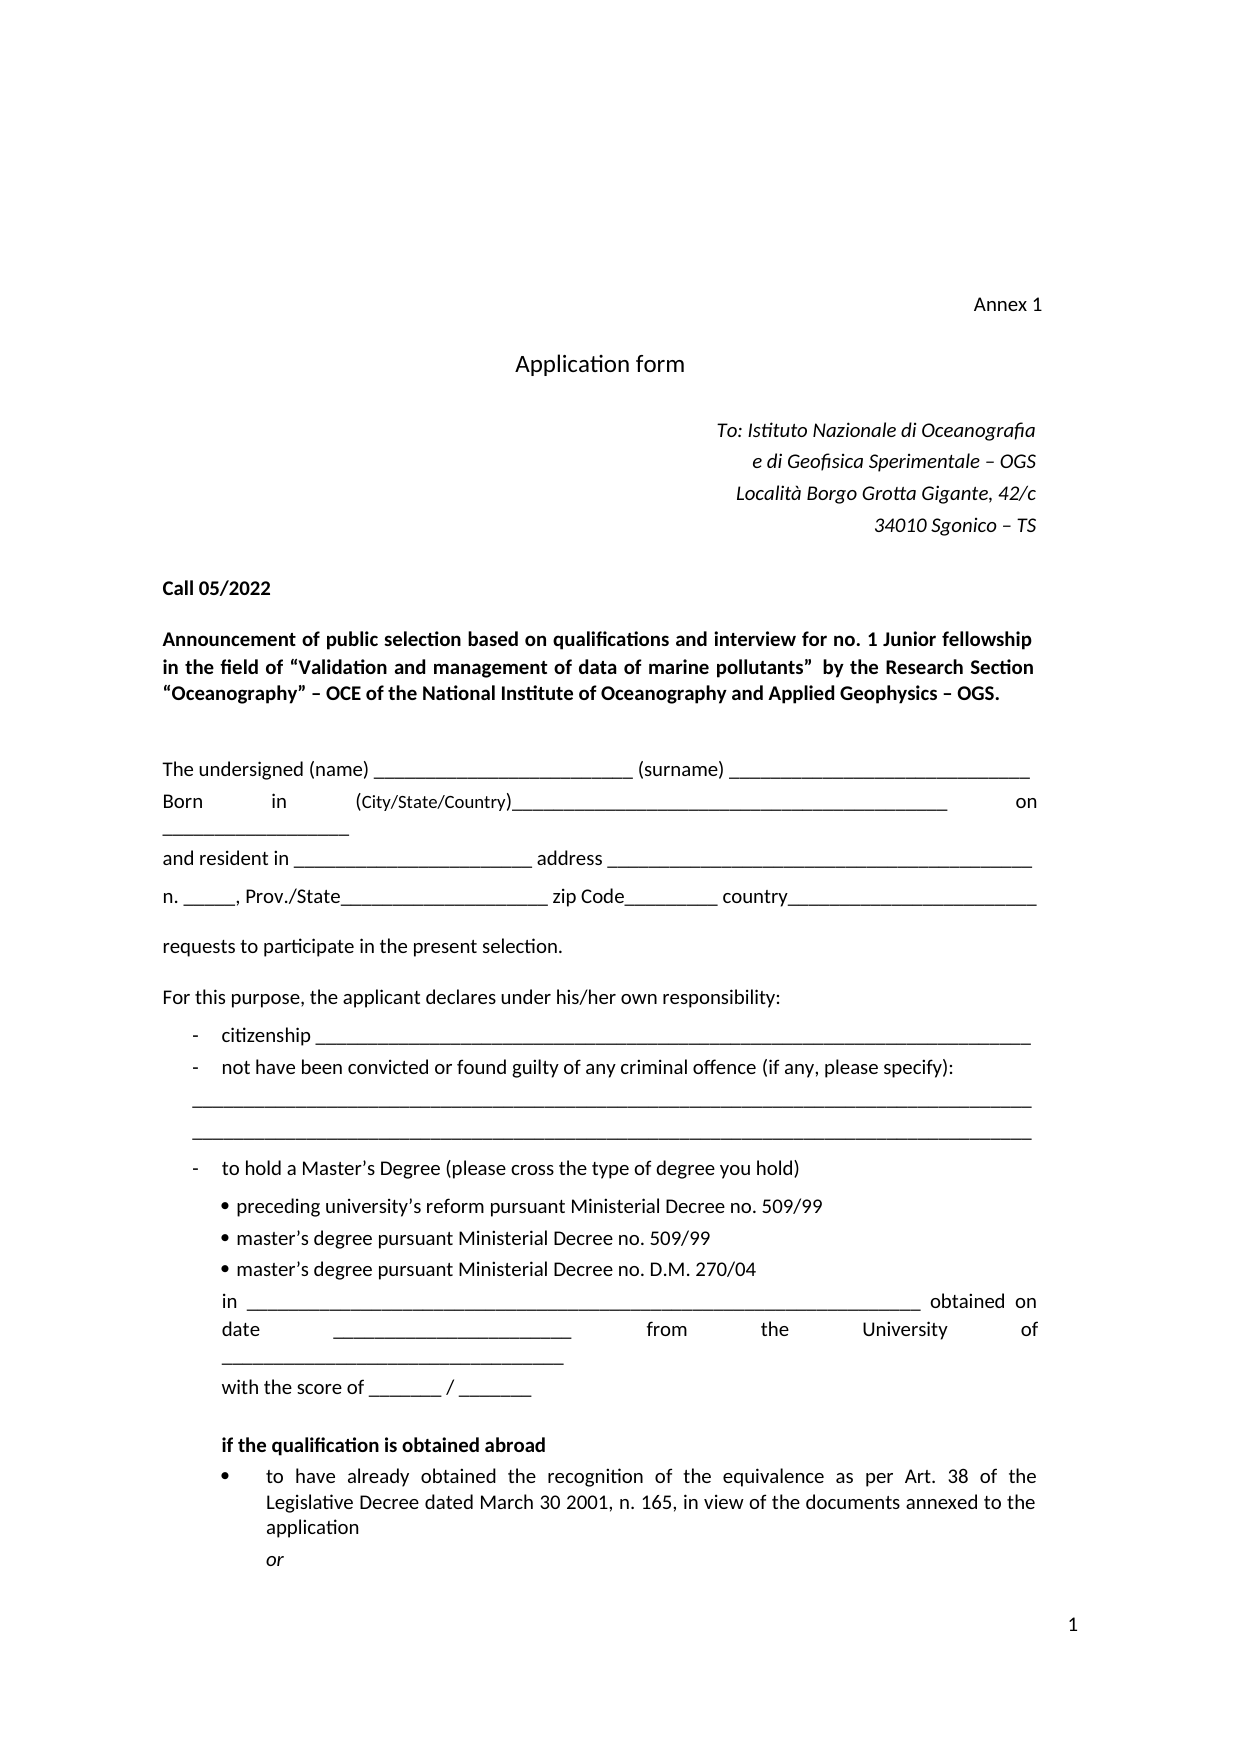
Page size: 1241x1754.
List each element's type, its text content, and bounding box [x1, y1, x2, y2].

text or [266, 1546, 1038, 1572]
text For this purpose, the applicant declares under his/her own responsibility: [162, 984, 1038, 1010]
list preceding university’s reform pursuant Ministerial Decree no. 509/99 [221, 1193, 1038, 1218]
text _________________________________________________________________________________ [192, 1086, 1038, 1111]
text Application form [162, 348, 1038, 379]
text Annex 1 [974, 291, 1078, 317]
text The undersigned (name) _________________________ (surname) _____________________________ [162, 756, 1038, 782]
text Announcement of public selection based on qualifications and interview for no. 1 Junior fellowship in the field of “Validation and management of data of marine pollutants” by the Research Section “Oceanography” – OCE of the National Institute of Oceanography and Applied Geophysics – OGS. [162, 626, 1034, 706]
list master’s degree pursuant Ministerial Decree no. D.M. 270/04 [221, 1256, 1038, 1282]
list to have already obtained the recognition of the equivalence as per Art. 38 of the Legislative Decree dated March 30 2001, n. 165, in view of the documents annexed to the application [221, 1464, 1038, 1540]
text To: Istituto Nazionale di Oceanografia [162, 417, 1038, 442]
text n. _____, Prov./State____________________ zip Code_________ country________________________ [162, 883, 1038, 908]
text and resident in _______________________ address _________________________________________ [162, 845, 1038, 871]
text e di Geofisica Sperimentale – OGS [162, 448, 1038, 474]
text with the score of _______ / _______ [221, 1374, 1038, 1399]
list master’s degree pursuant Ministerial Decree no. 509/99 [221, 1225, 1038, 1250]
text Call 05/2022 [162, 575, 1078, 601]
text Born in (City/State/Country)__________________________________________ on __________________ [162, 788, 1038, 839]
text in _________________________________________________________________ obtained on date _______________________ from the University of _________________________________ [192, 1288, 1038, 1368]
list to hold a Master’s Degree (please cross the type of degree you hold) [192, 1155, 1038, 1181]
list citizenship _____________________________________________________________________ [192, 1022, 1038, 1048]
list not have been convicted or found guilty of any criminal offence (if any, please specify): [192, 1054, 1038, 1079]
text if the qualification is obtained abroad [221, 1432, 1078, 1457]
text _________________________________________________________________________________ [192, 1117, 1038, 1143]
text requests to participate in the present selection. [162, 933, 1038, 959]
text 34010 Sgonico – TS [162, 512, 1038, 537]
text Località Borgo Grotta Gigante, 42/c [162, 480, 1038, 506]
